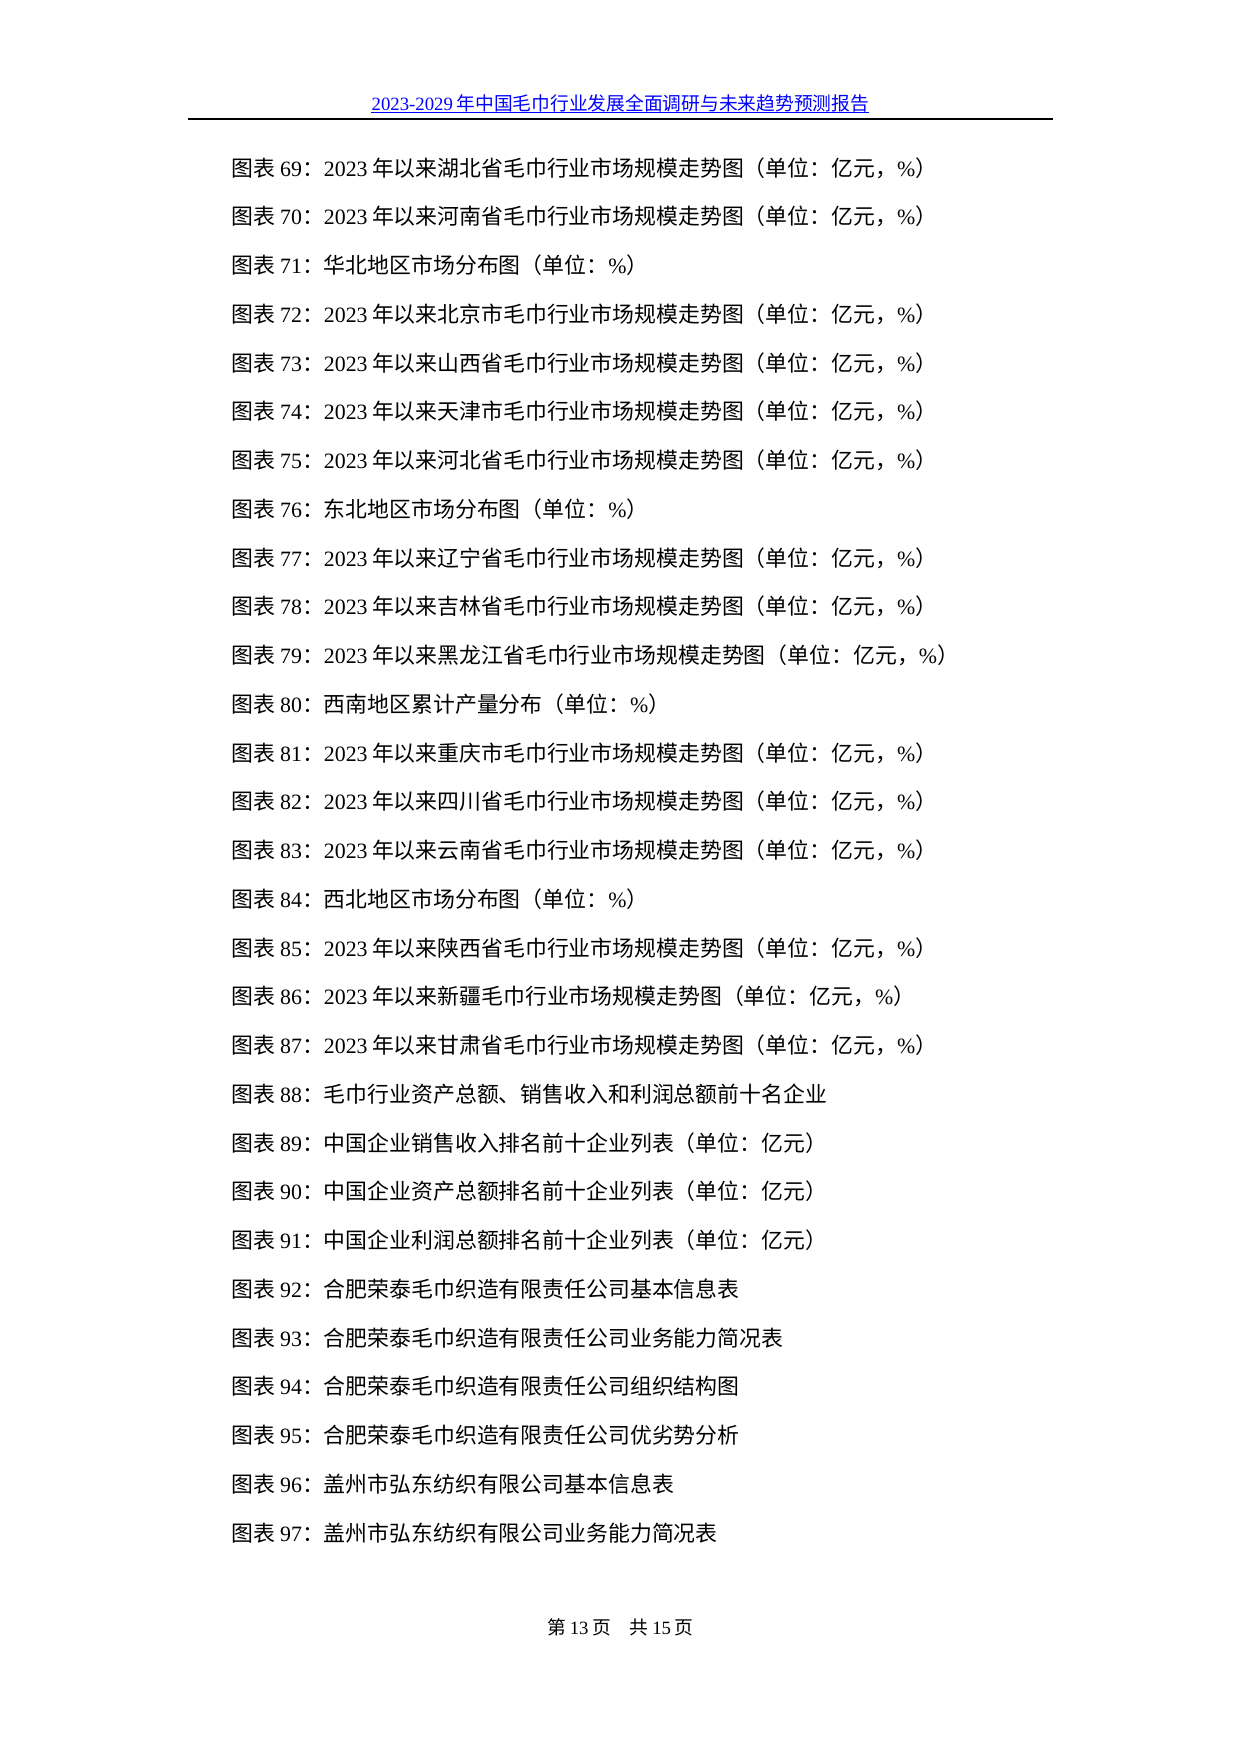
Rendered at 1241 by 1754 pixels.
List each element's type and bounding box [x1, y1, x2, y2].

text [187, 150, 1053, 1548]
